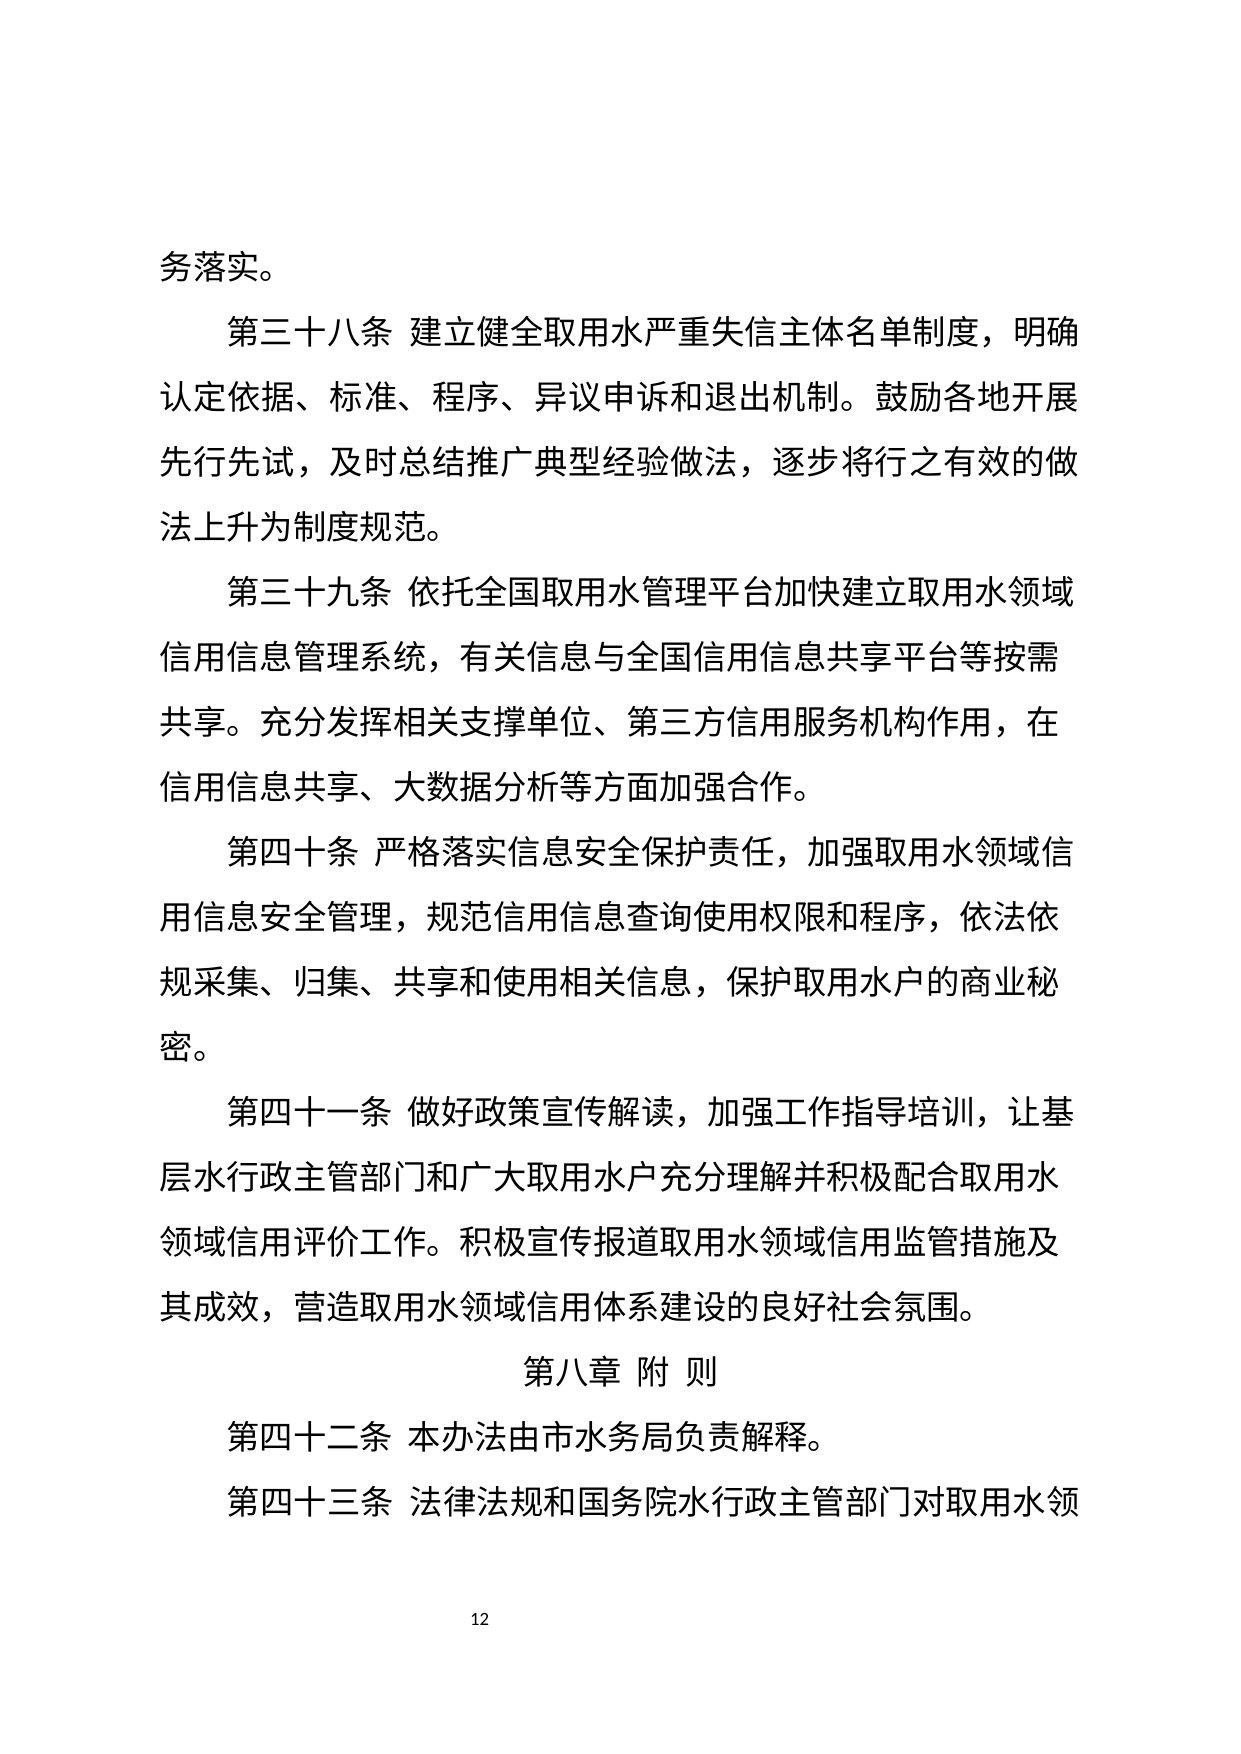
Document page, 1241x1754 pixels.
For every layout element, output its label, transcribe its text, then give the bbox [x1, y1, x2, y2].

text 第四十一条 做好政策宣传解读，加强工作指导培训，让基层水行政主管部门和广大取用水户充分理解并积极配合取用水领域信用评价工作。积极宣传报道取用水领域信用监管措施及其成效，营造取用水领域信用体系建设的良好社会氛围。 [159, 1078, 1081, 1338]
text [159, 233, 1081, 298]
text 第八章 附 则 [159, 1338, 1081, 1403]
text 第四十条 严格落实信息安全保护责任，加强取用水领域信用信息安全管理，规范信用信息查询使用权限和程序，依法依规采集、归集、共享和使用相关信息，保护取用水户的商业秘密。 [159, 818, 1081, 1078]
text 第三十九条 依托全国取用水管理平台加快建立取用水领域信用信息管理系统，有关信息与全国信用信息共享平台等按需共享。充分发挥相关支撑单位、第三方信用服务机构作用，在信用信息共享、大数据分析等方面加强合作。 [159, 558, 1081, 818]
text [159, 1468, 1081, 1533]
text 第三十八条 建立健全取用水严重失信主体名单制度，明确认定依据、标准、程序、异议申诉和退出机制。鼓励各地开展先行先试，及时总结推广典型经验做法，逐步将行之有效的做法上升为制度规范。 [159, 298, 1081, 558]
text 第四十二条 本办法由市水务局负责解释。 [159, 1403, 1081, 1468]
